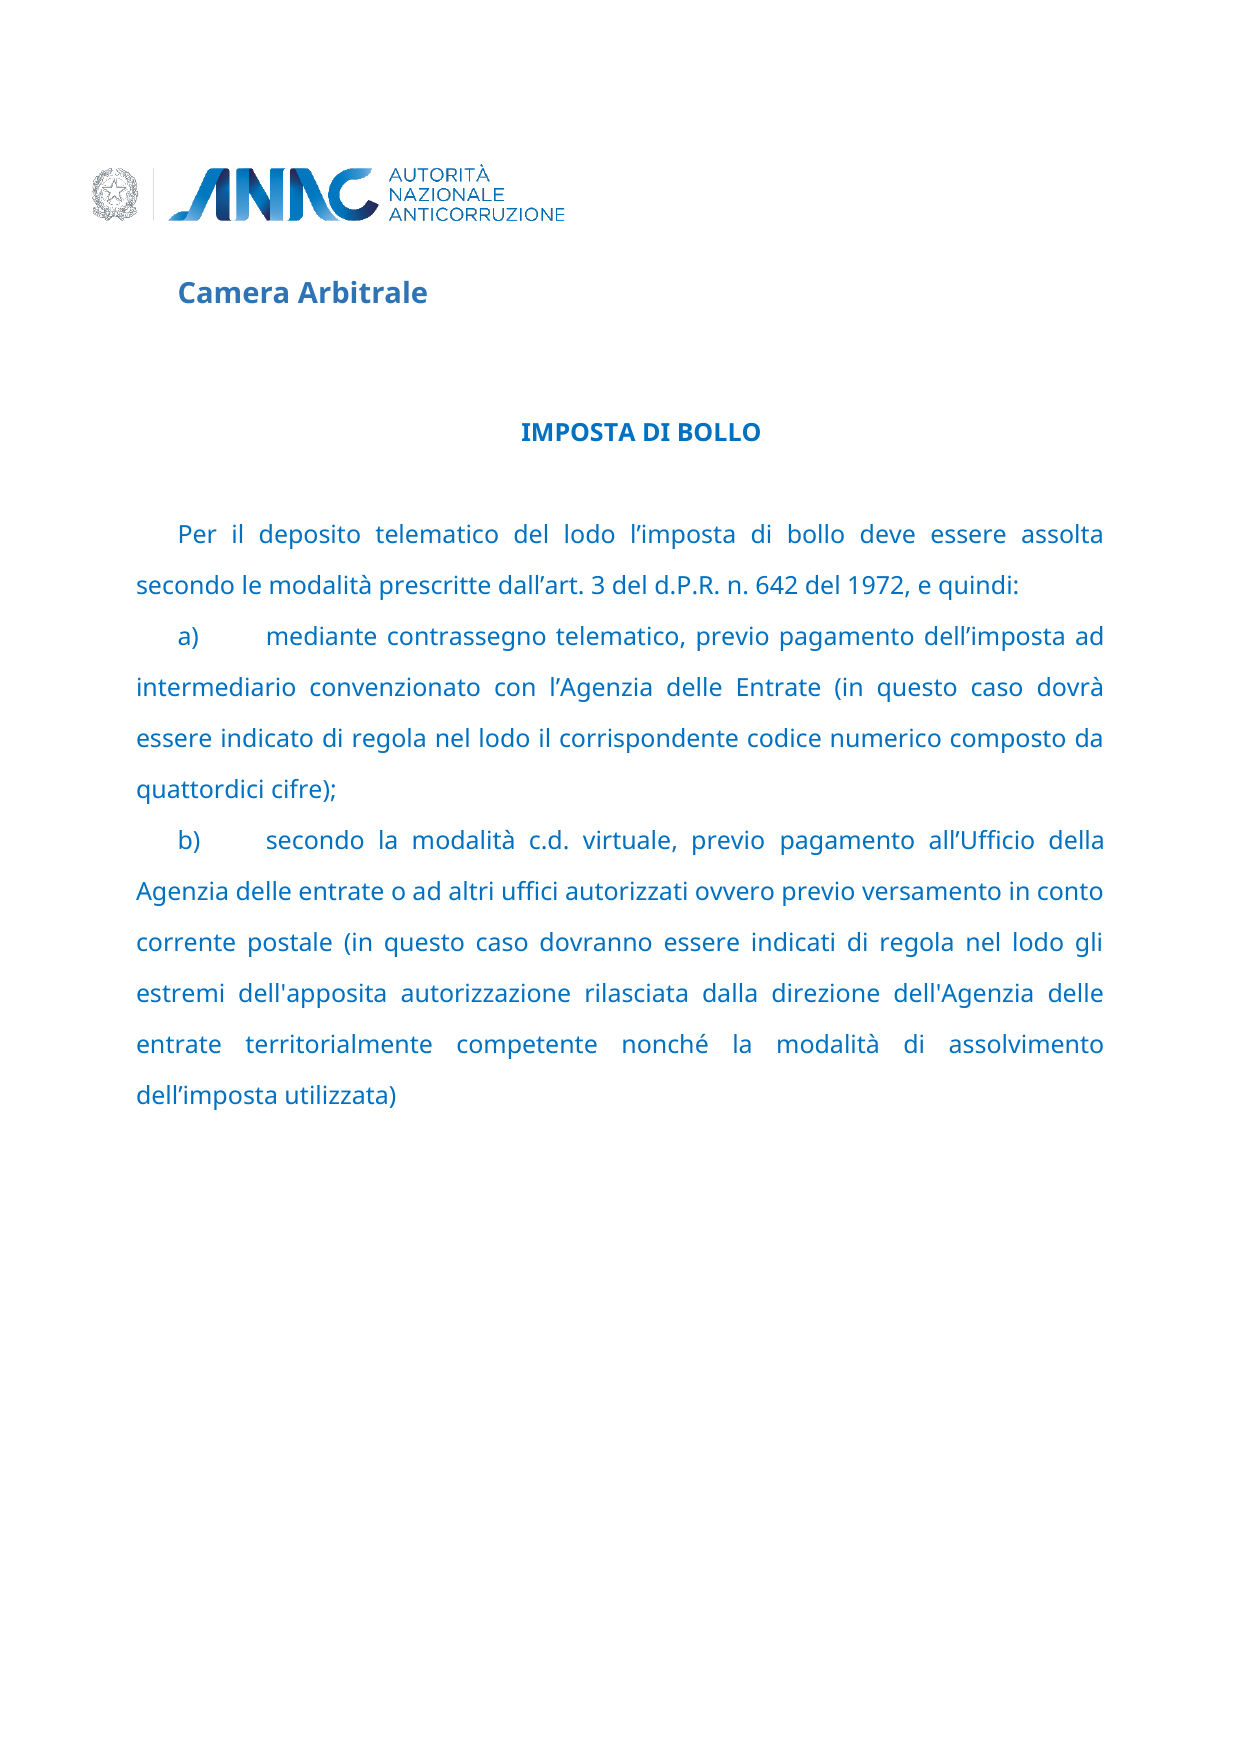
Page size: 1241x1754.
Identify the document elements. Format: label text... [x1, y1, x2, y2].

list secondo la modalità c.d. virtuale, previo pagamento all’Ufficio della Agenzia delle entrate o ad altri uffici autorizzati ovvero previo versamento in conto corrente postale (in questo caso dovranno essere indicati di regola nel lodo gli estremi dell'apposita autorizzazione rilasciata dalla direzione dell'Agenzia delle entrate territorialmente competente nonché la modalità di assolvimento dell’imposta utilizzata) [136, 823, 1105, 1112]
picture [91, 164, 565, 221]
text Per il deposito telematico del lodo l’imposta di bollo deve essere assolta secondo le modalità prescritte dall’art. 3 del d.P.R. n. 642 del 1972, e quindi: [136, 516, 1105, 602]
text IMPOSTA DI BOLLO [136, 414, 1105, 448]
list mediante contrassegno telematico, previo pagamento dell’imposta ad intermediario convenzionato con l’Agenzia delle Entrate (in questo caso dovrà essere indicato di regola nel lodo il corrispondente codice numerico composto da quattordici cifre); [136, 618, 1105, 806]
text Camera Arbitrale [177, 273, 1123, 312]
